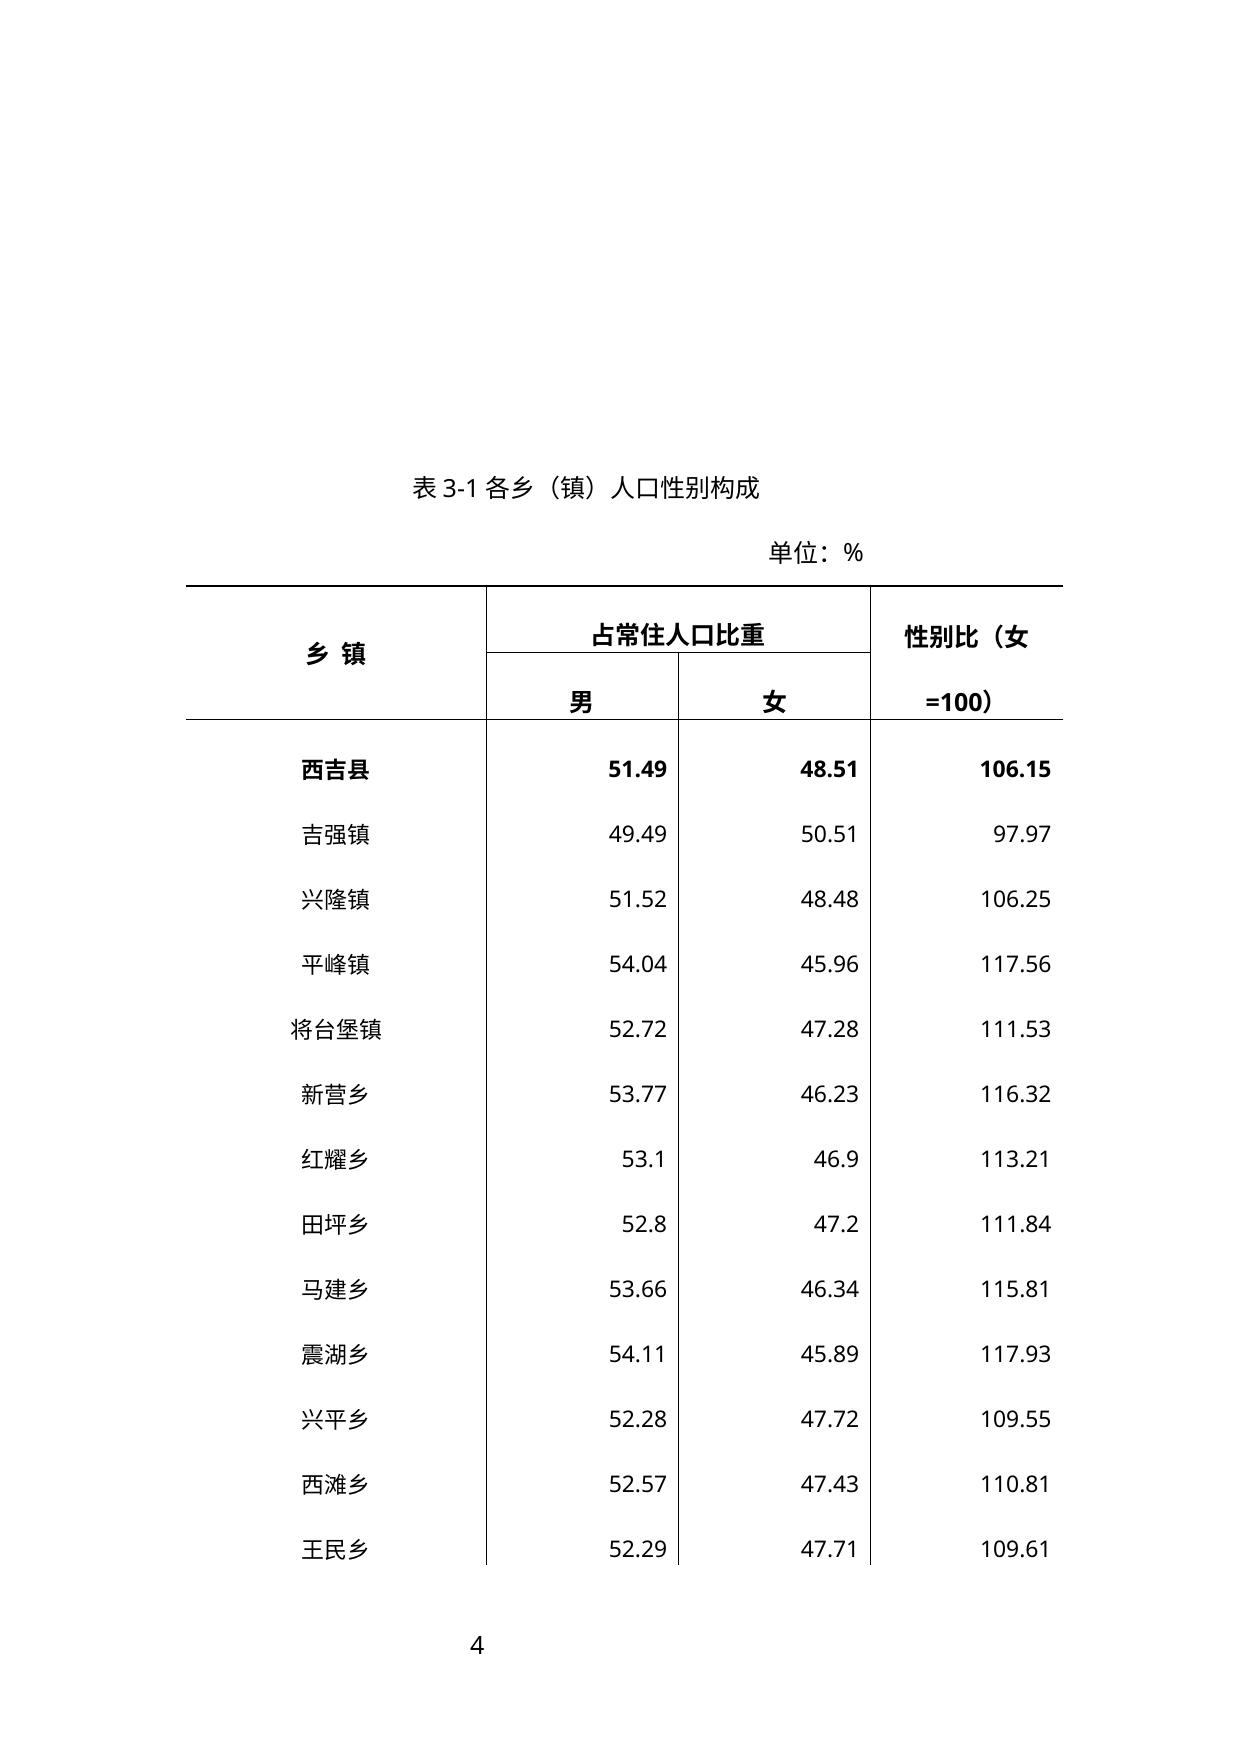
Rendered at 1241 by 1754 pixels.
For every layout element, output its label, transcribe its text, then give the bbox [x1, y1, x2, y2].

table_cell 乡 镇 [186, 587, 486, 719]
table_cell 男 [487, 653, 678, 719]
table_cell 53.77 [487, 1045, 678, 1110]
table_cell 47.72 [679, 1370, 870, 1435]
table_cell 111.84 [871, 1175, 1062, 1240]
table_cell 女 [679, 653, 870, 719]
table_cell 震湖乡 [186, 1305, 486, 1370]
table_cell 106.15 [871, 720, 1062, 785]
table_cell 红耀乡 [186, 1110, 486, 1175]
table_cell 52.8 [487, 1175, 678, 1240]
table_cell 113.21 [871, 1110, 1062, 1175]
table_cell 48.48 [679, 850, 870, 915]
table_cell 王民乡 [186, 1500, 486, 1565]
table_cell 将台堡镇 [186, 980, 486, 1045]
table_cell 西吉县 [186, 720, 486, 785]
table_cell 46.23 [679, 1045, 870, 1110]
table_cell 兴平乡 [186, 1370, 486, 1435]
table_cell 53.66 [487, 1240, 678, 1305]
table_cell 52.29 [487, 1500, 678, 1565]
table_cell 110.81 [871, 1435, 1062, 1500]
table_header 单位：% [186, 520, 1062, 584]
table_cell 52.28 [487, 1370, 678, 1435]
table_cell 占常住人口比重 [487, 587, 870, 652]
table_cell 49.49 [487, 785, 678, 850]
table_cell 50.51 [679, 785, 870, 850]
table_cell 116.32 [871, 1045, 1062, 1110]
table_cell 109.61 [871, 1500, 1062, 1565]
table_cell 53.1 [487, 1110, 678, 1175]
table_cell 45.96 [679, 915, 870, 980]
table_cell 47.43 [679, 1435, 870, 1500]
table_cell 西滩乡 [186, 1435, 486, 1500]
table_cell 97.97 [871, 785, 1062, 850]
table_cell 45.89 [679, 1305, 870, 1370]
table_cell 新营乡 [186, 1045, 486, 1110]
table_cell 54.04 [487, 915, 678, 980]
table_cell 51.52 [487, 850, 678, 915]
table_cell 117.56 [871, 915, 1062, 980]
table_cell 111.53 [871, 980, 1062, 1045]
table_cell 52.72 [487, 980, 678, 1045]
table_cell 51.49 [487, 720, 678, 785]
table_cell 106.25 [871, 850, 1062, 915]
table_cell 117.93 [871, 1305, 1062, 1370]
table_cell 田坪乡 [186, 1175, 486, 1240]
table_cell 47.28 [679, 980, 870, 1045]
table_cell 52.57 [487, 1435, 678, 1500]
table_cell 46.9 [679, 1110, 870, 1175]
table_cell 马建乡 [186, 1240, 486, 1305]
text 表3-1 各乡（镇）人口性别构成 [187, 454, 1053, 519]
table_cell 48.51 [679, 720, 870, 785]
table_cell 109.55 [871, 1370, 1062, 1435]
table_cell 46.34 [679, 1240, 870, 1305]
table_cell 吉强镇 [186, 785, 486, 850]
table_cell 54.11 [487, 1305, 678, 1370]
table_cell 47.2 [679, 1175, 870, 1240]
table_cell 兴隆镇 [186, 850, 486, 915]
table_cell 性别比（女=100） [871, 587, 1062, 719]
table_cell 平峰镇 [186, 915, 486, 980]
table_cell 115.81 [871, 1240, 1062, 1305]
table_cell 47.71 [679, 1500, 870, 1565]
